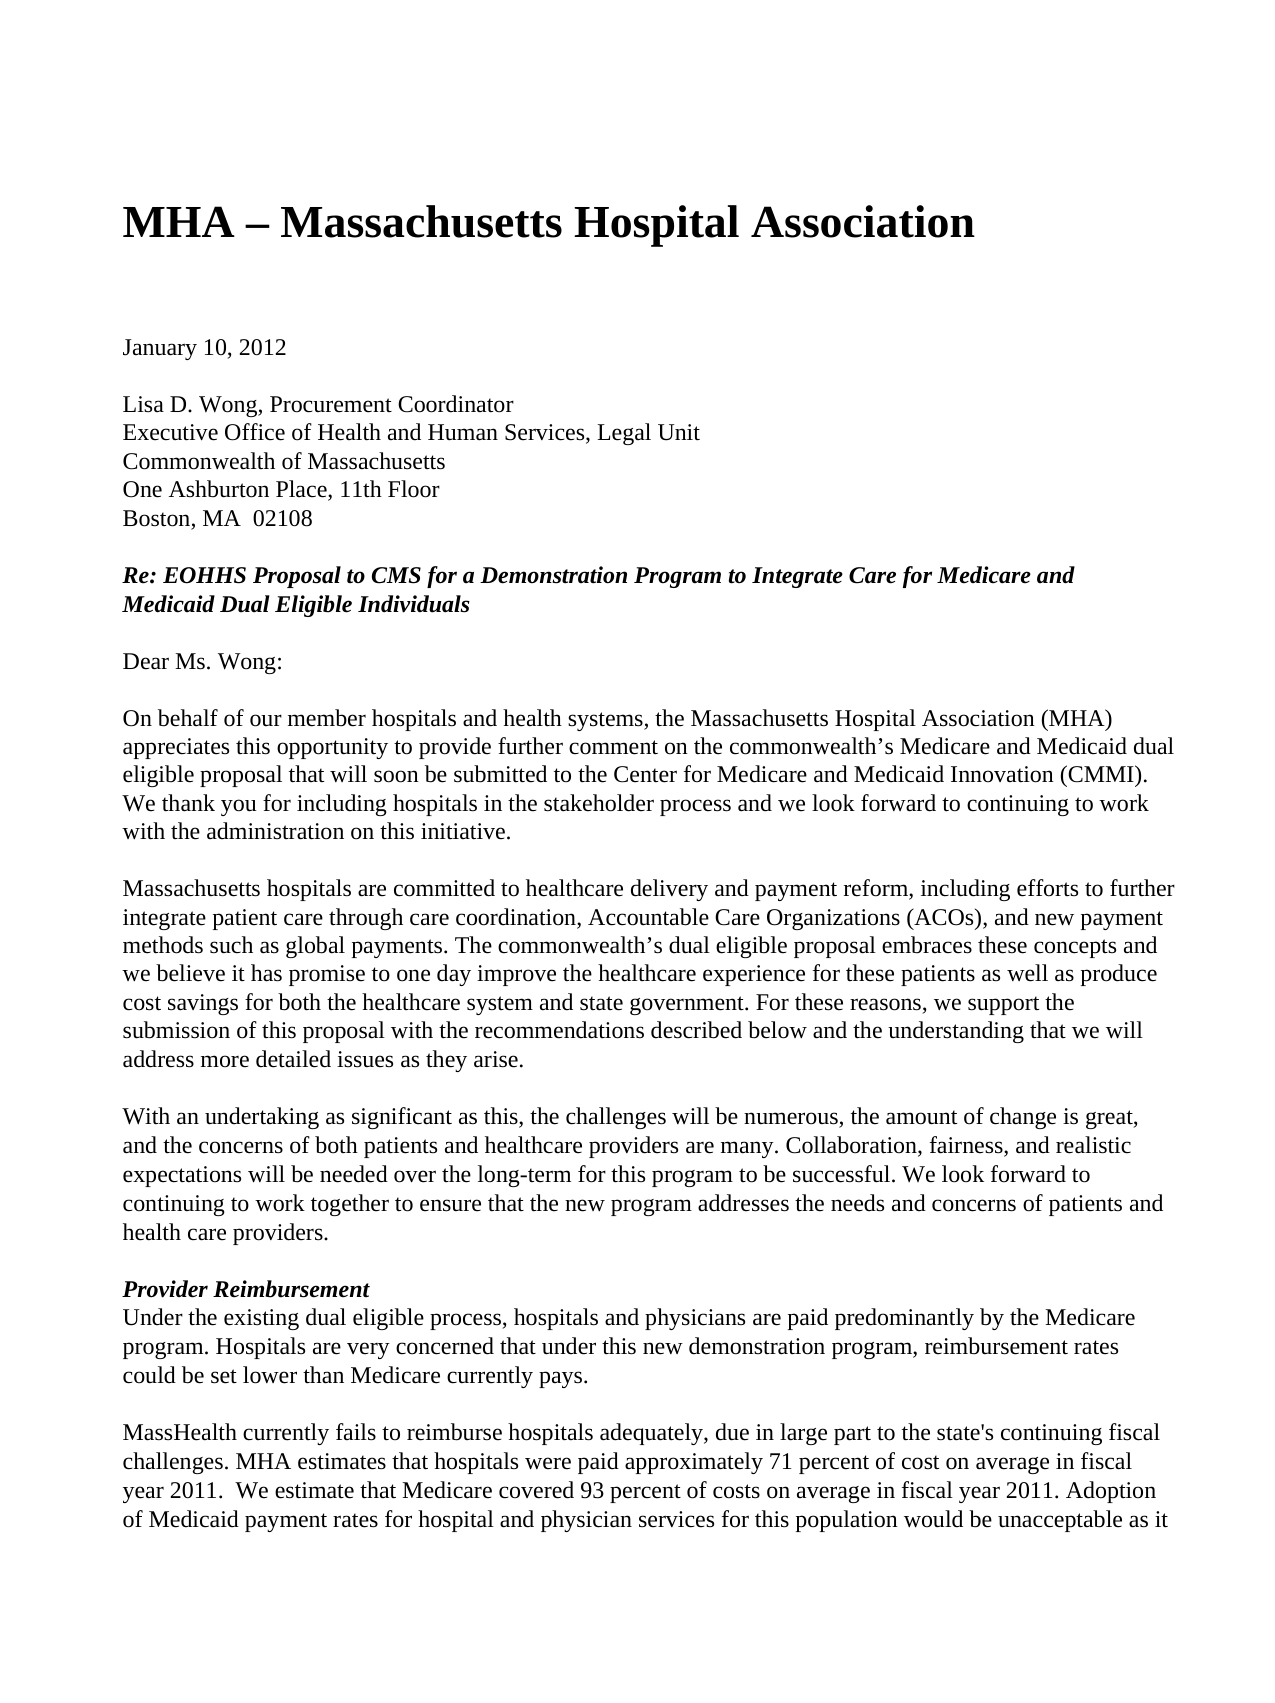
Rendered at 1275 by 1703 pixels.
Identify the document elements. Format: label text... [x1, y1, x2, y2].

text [122, 1417, 1174, 1533]
text Under the existing dual eligible process, hospitals and physicians are paid predominantly by the Medicare program. Hospitals are very concerned that under this new demonstration program, reimbursement rates could be set lower than Medicare currently pays. [122, 1302, 1153, 1388]
text On behalf of our member hospitals and health systems, the Massachusetts Hospital Association (MHA) appreciates this opportunity to provide further comment on the commonwealth’s Medicare and Medicaid dual eligible proposal that will soon be submitted to the Center for Medicare and Medicaid Innovation (CMMI). We thank you for including hospitals in the stakeholder process and we look forward to continuing to work with the administration on this initiative. [122, 703, 1183, 845]
text Massachusetts hospitals are committed to healthcare delivery and payment reform, including efforts to further integrate patient care through care coordination, Accountable Care Organizations (ACOs), and new payment methods such as global payments. The commonwealth’s dual eligible proposal embraces these concepts and we believe it has promise to one day improve the healthcare experience for these patients as well as produce cost savings for both the healthcare system and state government. For these reasons, we support the submission of this proposal with the recommendations described below and the understanding that we will address more detailed issues as they arise. [122, 873, 1183, 1072]
text MHA – Massachusetts Hospital Association January 10, 2012 [122, 194, 1183, 361]
text With an undertaking as significant as this, the challenges will be numerous, the amount of change is great, and the concerns of both patients and healthcare providers are many. Collaboration, fairness, and realistic expectations will be needed over the long-term for this program to be successful. We look forward to continuing to work together to ensure that the new program addresses the needs and concerns of patients and health care providers. [122, 1101, 1174, 1245]
text Provider Reimbursement [122, 1274, 1183, 1302]
text Re: EOHHS Proposal to CMS for a Demonstration Program to Integrate Care for Medicare and Medicaid Dual Eligible Individuals [122, 560, 1146, 618]
text Lisa D. Wong, Procurement Coordinator Executive Office of Health and Human Services, Legal Unit Commonwealth of Massachusetts One Ashburton Place, 11th Floor Boston, MA 02108 [122, 389, 1183, 531]
text Dear Ms. Wong: [122, 646, 1183, 674]
